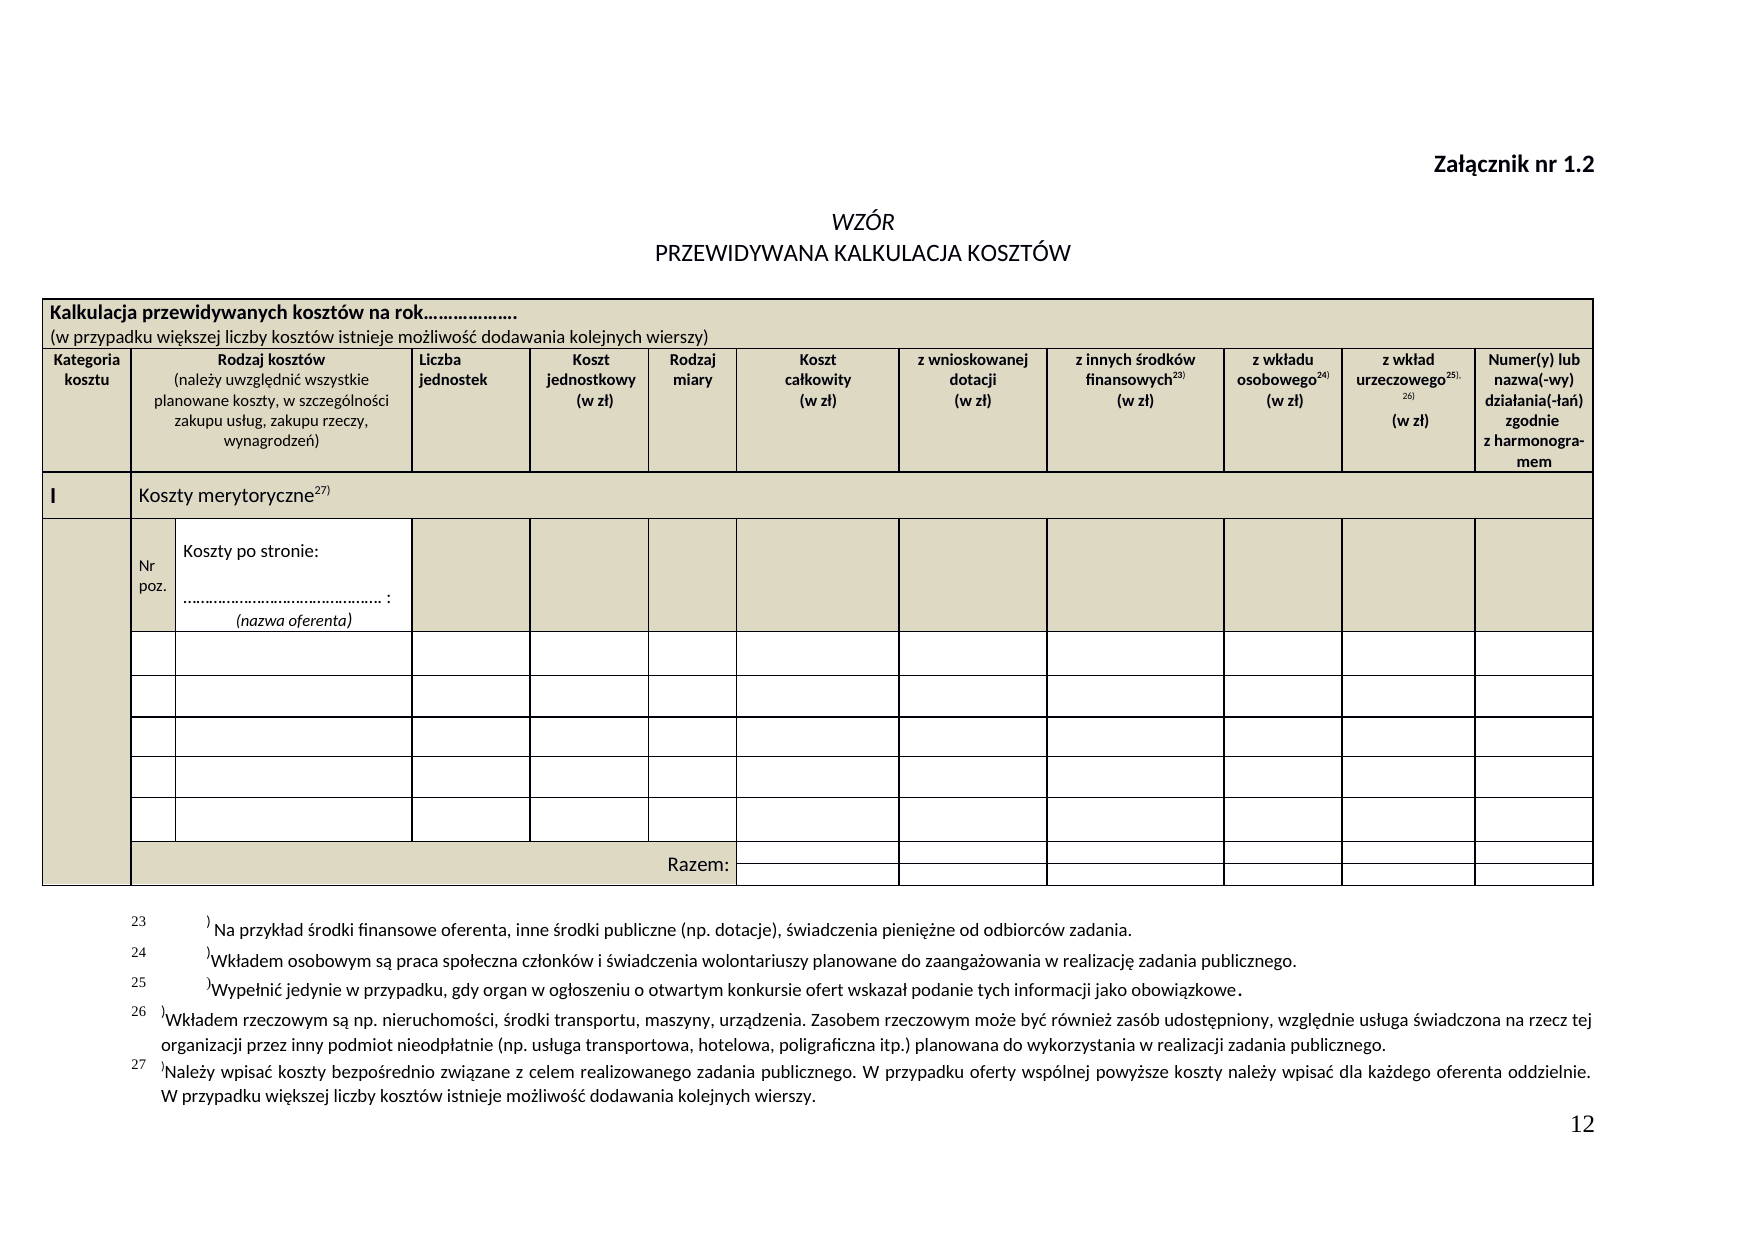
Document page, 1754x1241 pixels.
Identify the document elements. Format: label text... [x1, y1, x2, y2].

text PRZEWIDYWANA KALKULACJA KOSZTÓW [131, 237, 1595, 267]
table_cell Koszty merytoryczne) [132, 473, 1592, 518]
table_cell [132, 757, 175, 797]
table_cell [1225, 676, 1341, 716]
table_cell [1048, 632, 1223, 675]
table_cell [1225, 798, 1341, 841]
table_cell z wkładurzeczowego), ) (w zł) [1343, 349, 1474, 471]
table_cell [1225, 757, 1341, 797]
table_cell [132, 718, 175, 756]
table_cell Liczba jednostek [413, 349, 529, 471]
table_cell [1343, 718, 1474, 756]
table_cell [43, 519, 130, 884]
table_cell Rodzaj miary [649, 349, 736, 471]
table_cell Nr poz. [132, 519, 175, 631]
table_cell [531, 632, 648, 675]
table_cell [1476, 842, 1592, 863]
table_cell [737, 864, 898, 884]
table_cell [413, 519, 529, 631]
table_cell Razem: [132, 842, 736, 884]
table_cell [1225, 718, 1341, 756]
table_cell [1476, 757, 1592, 797]
table_cell [900, 632, 1046, 675]
table_cell z innych środków finansowych) (w zł) [1048, 349, 1223, 471]
table_cell [176, 757, 411, 797]
table_cell [132, 632, 175, 675]
table_cell [1048, 798, 1223, 841]
table_cell [1048, 718, 1223, 756]
table_cell [531, 519, 648, 631]
table_cell [737, 757, 898, 797]
table_cell [1343, 864, 1474, 884]
table_cell [649, 798, 736, 841]
table_cell [1048, 757, 1223, 797]
table_cell [900, 798, 1046, 841]
table_cell [649, 676, 736, 716]
text Załącznik nr 1.2 [131, 148, 1595, 178]
table_cell [737, 519, 898, 631]
table_cell [1476, 676, 1592, 716]
table_cell [900, 718, 1046, 756]
table_cell [531, 757, 648, 797]
table_cell Numer(y) lub nazwa(-wy) działania(-łań) zgodnie z harmonogra-mem [1476, 349, 1592, 471]
table_cell [900, 842, 1046, 863]
table_cell [1225, 632, 1341, 675]
table_cell [1476, 798, 1592, 841]
table_cell [737, 718, 898, 756]
table_cell [737, 798, 898, 841]
table_cell Koszty po stronie: ………………………………………. : (nazwa oferenta) [176, 519, 411, 631]
table_cell z wnioskowanej dotacji (w zł) [900, 349, 1046, 471]
table_cell [649, 757, 736, 797]
table_cell z wkładu osobowego) (w zł) [1225, 349, 1341, 471]
table_cell [737, 676, 898, 716]
table_cell [1225, 842, 1341, 863]
table_cell [176, 718, 411, 756]
table_cell [413, 676, 529, 716]
table_cell [1048, 842, 1223, 863]
table_cell [413, 798, 529, 841]
table_cell [1048, 676, 1223, 716]
table_cell [1343, 519, 1474, 631]
table_cell Kategoria kosztu [43, 349, 130, 471]
table_cell [413, 718, 529, 756]
table_cell [900, 864, 1046, 884]
table_cell [737, 842, 898, 863]
table_cell [176, 632, 411, 675]
table_cell [1048, 864, 1223, 884]
table_cell [649, 632, 736, 675]
table_cell [1476, 864, 1592, 884]
table_cell [1343, 632, 1474, 675]
table_cell [413, 632, 529, 675]
table_cell [1343, 676, 1474, 716]
table_cell [531, 676, 648, 716]
table_header Kalkulacja przewidywanych kosztów na rok………………. (w przypadku większej liczby kosztów istnieje możliwość dodawania kolejnych wierszy) [43, 300, 1592, 348]
table_cell [1343, 757, 1474, 797]
table_cell [1343, 842, 1474, 863]
table_cell [900, 519, 1046, 631]
table_cell [132, 676, 175, 716]
table_cell [649, 718, 736, 756]
table_cell [531, 798, 648, 841]
table_cell Koszt jednostkowy (w zł) [531, 349, 648, 471]
table_cell [176, 676, 411, 716]
table_cell [1048, 519, 1223, 631]
table_cell [1476, 519, 1592, 631]
table_cell [900, 676, 1046, 716]
table_cell [531, 718, 648, 756]
table_cell [649, 519, 736, 631]
table_cell [176, 798, 411, 841]
table_cell [1476, 632, 1592, 675]
table_cell [737, 632, 898, 675]
table_cell [1225, 519, 1341, 631]
table_cell [1225, 864, 1341, 884]
text WZÓR [131, 206, 1595, 237]
table_cell [900, 757, 1046, 797]
table_cell Koszt całkowity (w zł) [737, 349, 898, 471]
table_cell [413, 757, 529, 797]
table_cell Rodzaj kosztów (należy uwzględnić wszystkie planowane koszty, w szczególności zakupu usług, zakupu rzeczy, wynagrodzeń) [132, 349, 411, 471]
table_cell [1476, 718, 1592, 756]
table_cell [132, 798, 175, 841]
table_cell I [43, 473, 130, 518]
table_cell [1343, 798, 1474, 841]
